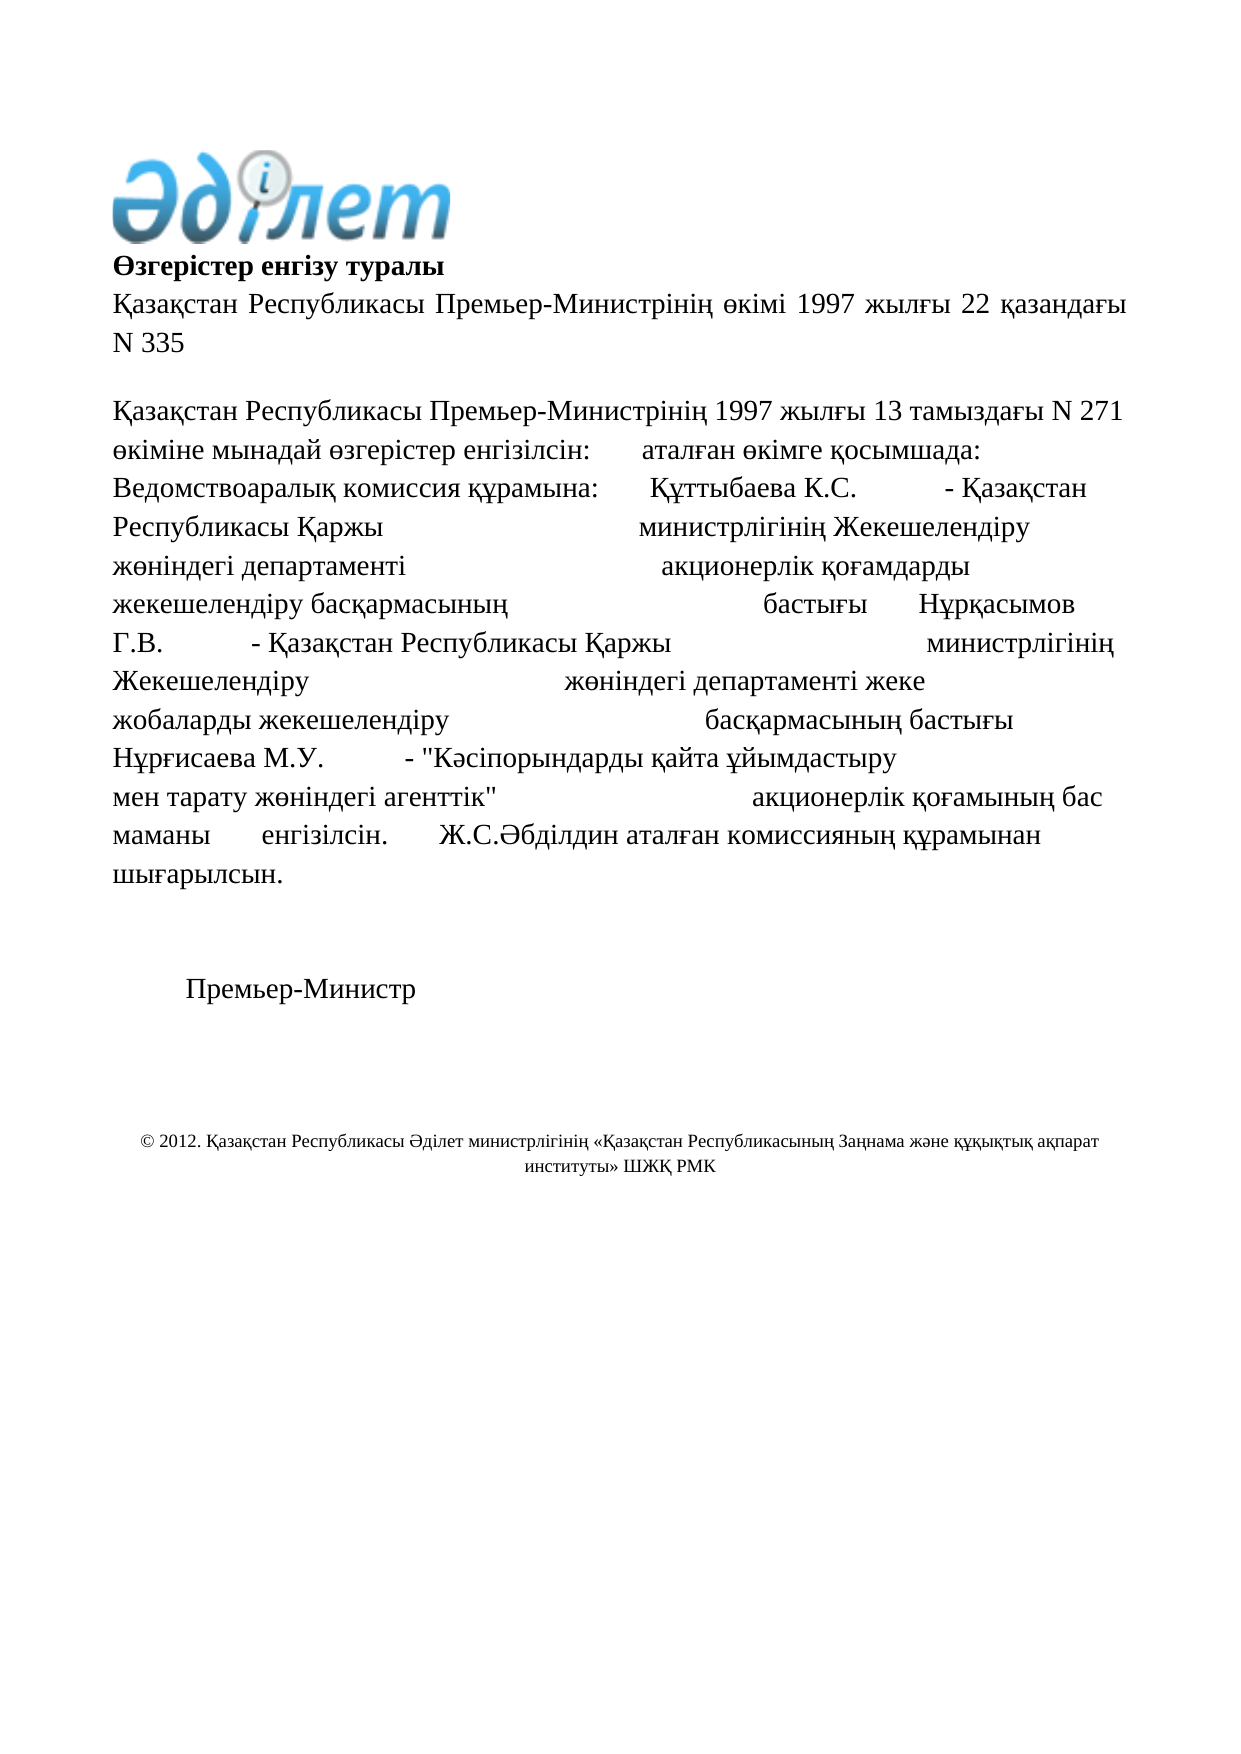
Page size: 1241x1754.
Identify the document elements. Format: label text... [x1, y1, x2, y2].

text Қазақстан Республикасы Премьер-Министрiнiң өкiмi 1997 жылғы 22 қазандағы N 335 [112, 286, 1128, 358]
picture [112, 150, 451, 244]
text Премьер-Министр [112, 894, 1128, 1035]
text Өзгерiстер енгiзу туралы [112, 248, 1128, 281]
text Қазақстан Республикасы Премьер-Министрiнiң 1997 жылғы 13 тамыздағы N 271 өкiмiне мынадай өзгерiстер енгiзiлсiн: аталған өкiмге қосымшада: Ведомствоаралық комиссия құрамына: Құттыбаева К.С. - Қазақстан Республикасы Қаржы министрлiгiнiң Жекешелендiру жөнiндегi департаментi акционерлiк қоғамдарды жекешелендiру басқармасының бастығы Нұрқасымов Г.В. - Қазақстан Республикасы Қаржы министрлiгiнiң Жекешелендiру жөнiндегi департаментi жеке жобаларды жекешелендiру басқармасының бастығы Нұрғисаева М.У. - "Кәсiпорындарды қайта ұйымдастыру мен тарату жөнiндегi агенттiк" акционерлiк қоғамының бас маманы енгiзiлсiн. Ж.С.Әбдiлдин аталған комиссияның құрамынан шығарылсын. [112, 393, 1128, 889]
text © 2012. Қазақстан Республикасы Әділет министрлігінің «Қазақстан Республикасының Заңнама және құқықтық ақпарат институты» ШЖҚ РМК [112, 1130, 1128, 1176]
